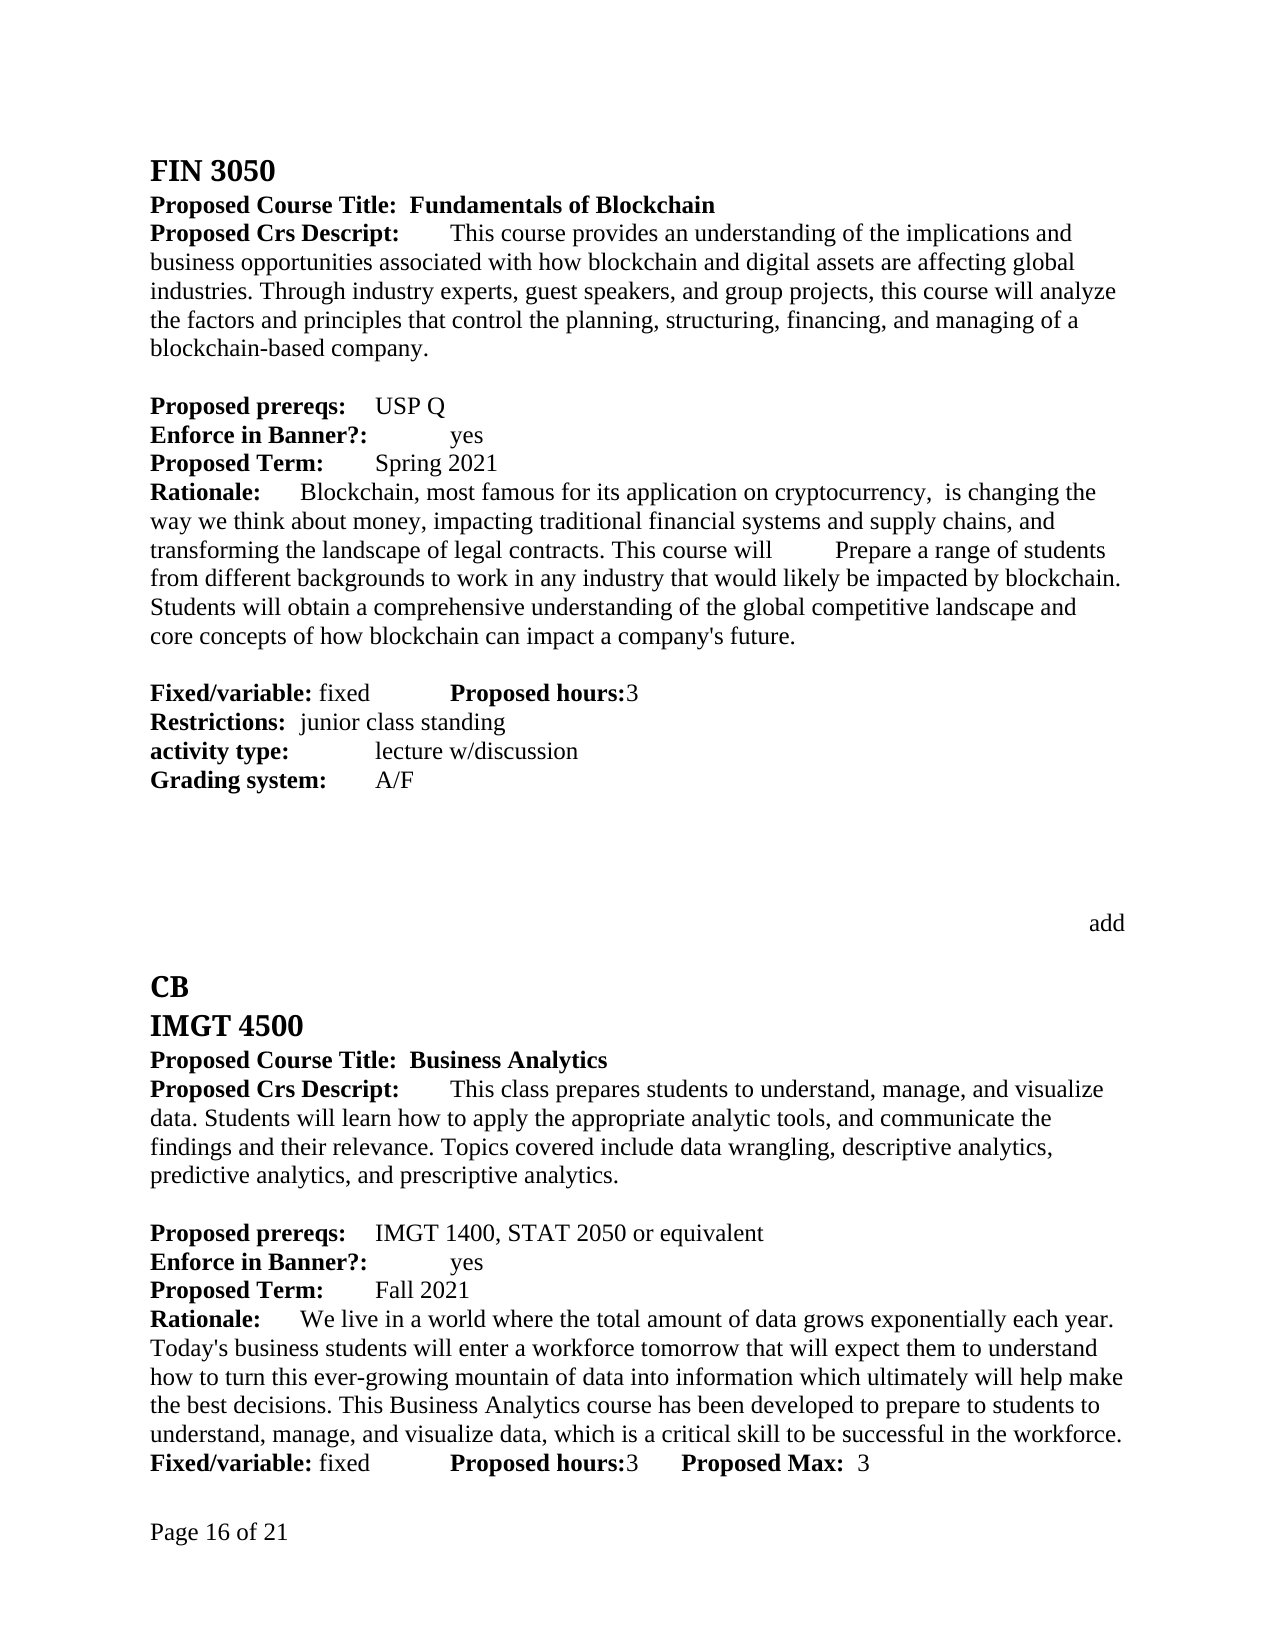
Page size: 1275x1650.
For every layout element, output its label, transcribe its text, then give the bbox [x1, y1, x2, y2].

text Proposed Crs Descript: This class prepares students to understand, manage, and visualize data. Students will learn how to apply the appropriate analytic tools, and communicate the findings and their relevance. Topics covered include data wrangling, descriptive analytics, predictive analytics, and prescriptive analytics. [150, 1074, 1125, 1189]
text CB [150, 966, 1125, 1006]
text Proposed Term: Spring 2021 [150, 448, 1125, 477]
text Proposed Course Title: Business Analytics [150, 1045, 1125, 1074]
text Grading system: A/F [150, 765, 1125, 793]
text Proposed Crs Descript: This course provides an understanding of the implications and business opportunities associated with how blockchain and digital assets are affecting global industries. Through industry experts, guest speakers, and group projects, this course will analyze the factors and principles that control the planning, structuring, financing, and managing of a blockchain-based company. [150, 218, 1125, 362]
text FIN 3050 [150, 150, 1125, 190]
text Proposed Course Title: Fundamentals of Blockchain [150, 190, 1125, 218]
text IMGT 4500 [150, 1006, 1125, 1045]
text Rationale: We live in a world where the total amount of data grows exponentially each year. Today's business students will enter a workforce tomorrow that will expect them to understand how to turn this ever-growing mountain of data into information which ultimately will help make the best decisions. This Business Analytics course has been developed to prepare to students to understand, manage, and visualize data, which is a critical skill to be successful in the workforce. [150, 1304, 1125, 1448]
text Fixed/variable: fixed Proposed hours:3 Proposed Max: 3 [150, 1448, 1125, 1477]
text Enforce in Banner?: yes [150, 420, 1125, 448]
text Proposed Term: Fall 2021 [150, 1275, 1125, 1304]
text Rationale: Blockchain, most famous for its application on cryptocurrency, is changing the way we think about money, impacting traditional financial systems and supply chains, and transforming the landscape of legal contracts. This course will Prepare a range of students from different backgrounds to work in any industry that would likely be impacted by blockchain. Students will obtain a comprehensive understanding of the global competitive landscape and core concepts of how blockchain can impact a company's future. [150, 477, 1125, 650]
text Proposed prereqs: IMGT 1400, STAT 2050 or equivalent [150, 1218, 1125, 1247]
text add [150, 908, 1125, 937]
text Enforce in Banner?: yes [150, 1247, 1125, 1275]
text activity type: lecture w/discussion [150, 736, 1125, 765]
text Restrictions: junior class standing [150, 707, 1125, 736]
text Fixed/variable: fixed Proposed hours:3 [150, 678, 1125, 707]
text Proposed prereqs: USP Q [150, 391, 1125, 420]
